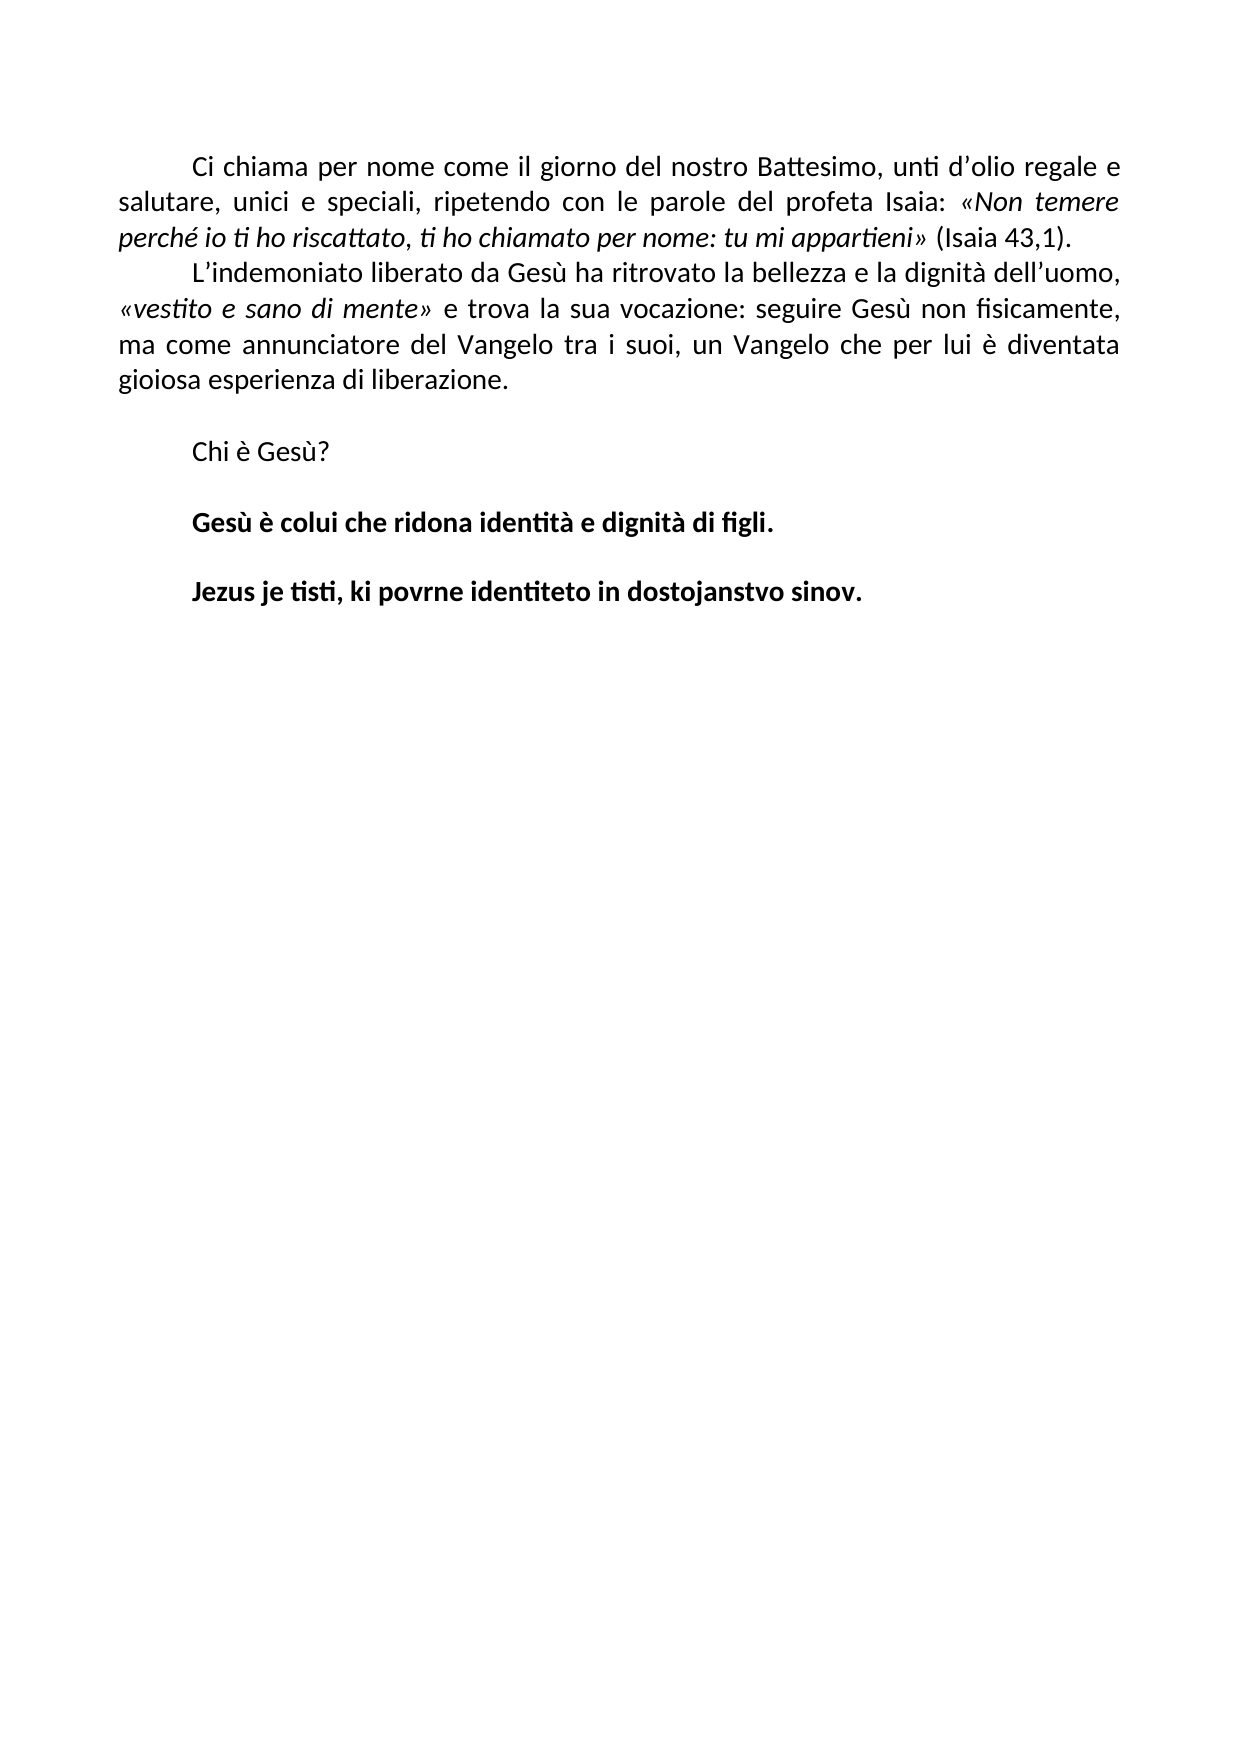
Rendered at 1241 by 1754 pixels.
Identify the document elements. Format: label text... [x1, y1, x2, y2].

text L’indemoniato liberato da Gesù ha ritrovato la bellezza e la dignità dell’uomo, «vestito e sano di mente» e trova la sua vocazione: seguire Gesù non fisicamente, ma come annunciatore del Vangelo tra i suoi, un Vangelo che per lui è diventata gioiosa esperienza di liberazione. [118, 254, 1122, 397]
text Jezus je tisti, ki povrne identiteto in dostojanstvo sinov. [118, 573, 1122, 609]
text Chi è Gesù? [118, 433, 1122, 468]
text Ci chiama per nome come il giorno del nostro Battesimo, unti d’olio regale e salutare, unici e speciali, ripetendo con le parole del profeta Isaia: «Non temere perché io ti ho riscattato, ti ho chiamato per nome: tu mi appartieni» (Isaia 43,1). [118, 148, 1122, 254]
text Gesù è colui che ridona identità e dignità di figli. [118, 504, 1122, 539]
